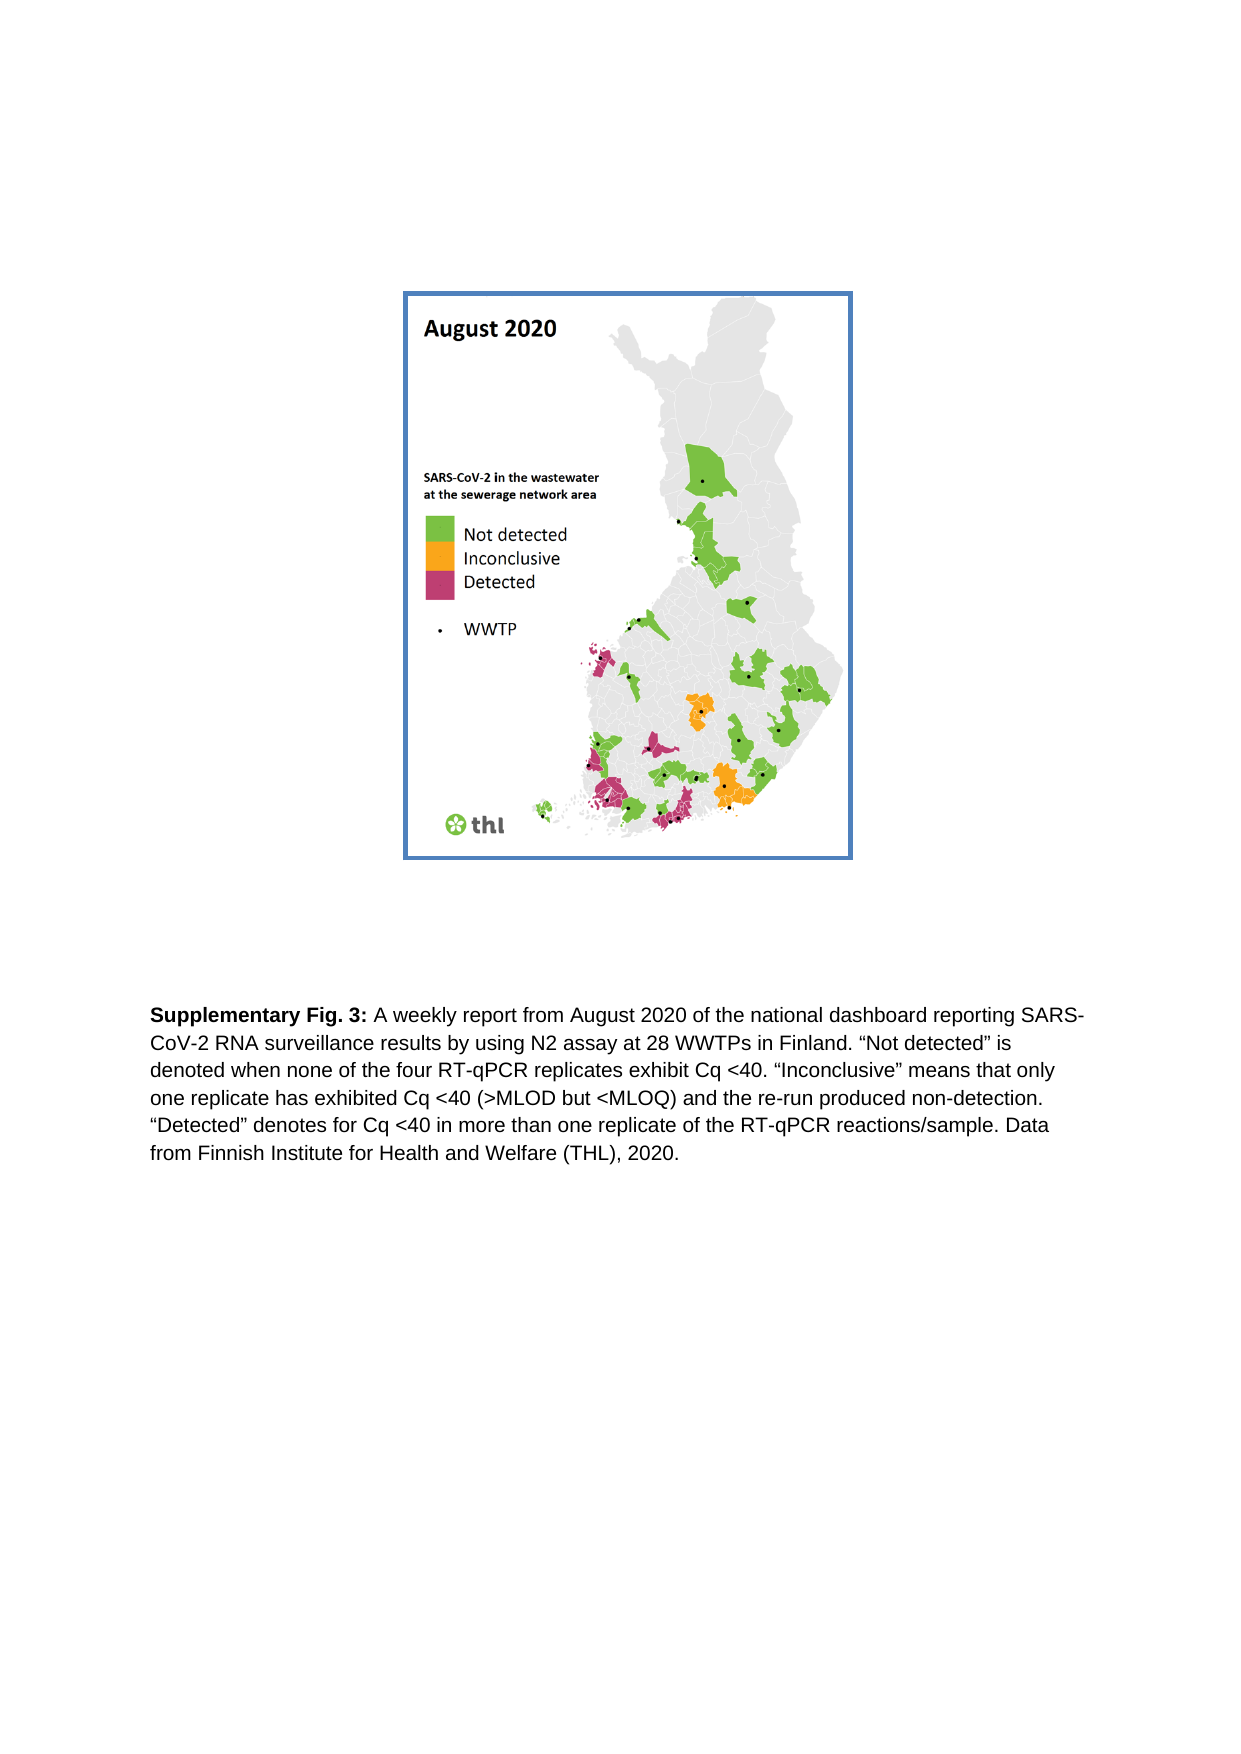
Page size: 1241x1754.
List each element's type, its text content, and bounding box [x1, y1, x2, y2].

picture [408, 296, 848, 856]
text Supplementary Fig. 3: A weekly report from August 2020 of the national dashboard reporting SARS-CoV-2 RNA surveillance results by using N2 assay at 28 WWTPs in Finland. “Not detected” is denoted when none of the four RT-qPCR replicates exhibit Cq <40. “Inconclusive” means that only one replicate has exhibited Cq <40 (>MLOD but <MLOQ) and the re-run produced non-detection. “Detected” denotes for Cq <40 in more than one replicate of the RT-qPCR reactions/sample. Data from Finnish Institute for Health and Welfare (THL), 2020. [150, 1003, 1090, 1164]
